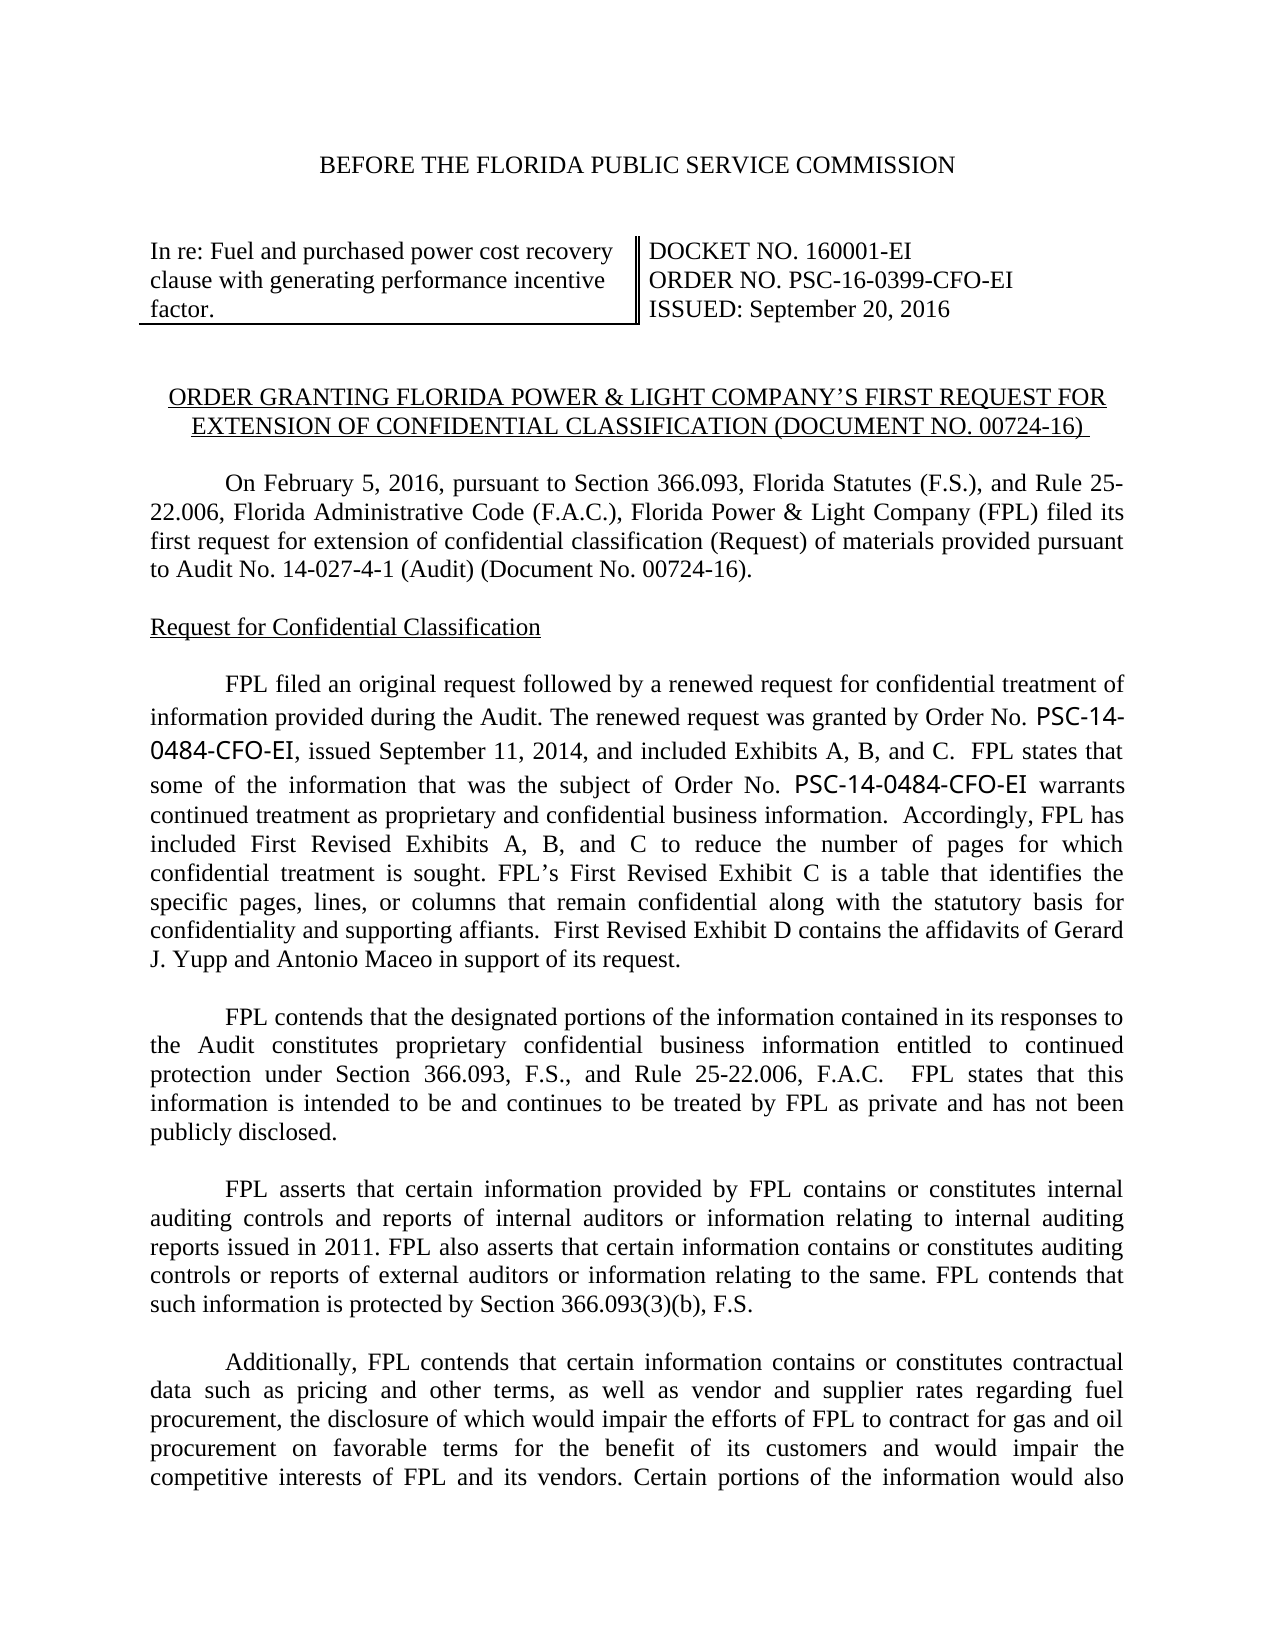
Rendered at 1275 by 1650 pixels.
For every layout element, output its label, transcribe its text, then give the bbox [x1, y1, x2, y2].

text FPL filed an original request followed by a renewed request for confidential treatment of information provided during the Audit. The renewed request was granted by Order No. PSC-14-0484-CFO-EI, issued September 11, 2014, and included Exhibits A, B, and C. FPL states that some of the information that was the subject of Order No. PSC-14-0484-CFO-EI warrants continued treatment as proprietary and confidential business information. Accordingly, FPL has included First Revised Exhibits A, B, and C to reduce the number of pages for which confidential treatment is sought. FPL’s First Revised Exhibit C is a table that identifies the specific pages, lines, or columns that remain confidential along with the statutory basis for confidentiality and supporting affiants. First Revised Exhibit D contains the affidavits of Gerard J. Yupp and Antonio Maceo in support of its request. [150, 669, 1125, 973]
text Request for Confidential Classification [150, 612, 1125, 641]
text ORDER GRANTING FLORIDA POWER & LIGHT COMPANY’S FIRST REQUEST FOR EXTENSION OF CONFIDENTIAL CLASSIFICATION (DOCUMENT NO. 00724-16) [150, 382, 1125, 439]
subtitle BEFORE THE FLORIDA PUBLIC SERVICE COMMISSION [150, 150, 1125, 179]
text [150, 1347, 1125, 1491]
text FPL contends that the designated portions of the information contained in its responses to the Audit constitutes proprietary confidential business information entitled to continued protection under Section 366.093, F.S., and Rule 25-22.006, F.A.C. FPL states that this information is intended to be and continues to be treated by FPL as private and has not been publicly disclosed. [150, 1002, 1125, 1146]
table_header In re: Fuel and purchased power cost recovery clause with generating performance incentive factor. [139, 236, 635, 322]
text FPL asserts that certain information provided by FPL contains or constitutes internal auditing controls and reports of internal auditors or information relating to internal auditing reports issued in 2011. FPL also asserts that certain information contains or constitutes auditing controls or reports of external auditors or information relating to the same. FPL contends that such information is protected by Section 366.093(3)(b), F.S. [150, 1174, 1125, 1318]
table_header DOCKET NO. 160001-EI ORDER NO. PSC-16-0399-CFO-EI ISSUED: September 20, 2016 [640, 236, 1136, 322]
text On February 5, 2016, pursuant to Section 366.093, Florida Statutes (F.S.), and Rule 25-22.006, Florida Administrative Code (F.A.C.), Florida Power & Light Company (FPL) filed its first request for extension of confidential classification (Request) of materials provided pursuant to Audit No. 14-027-4-1 (Audit) (Document No. 00724-16). [150, 468, 1125, 583]
